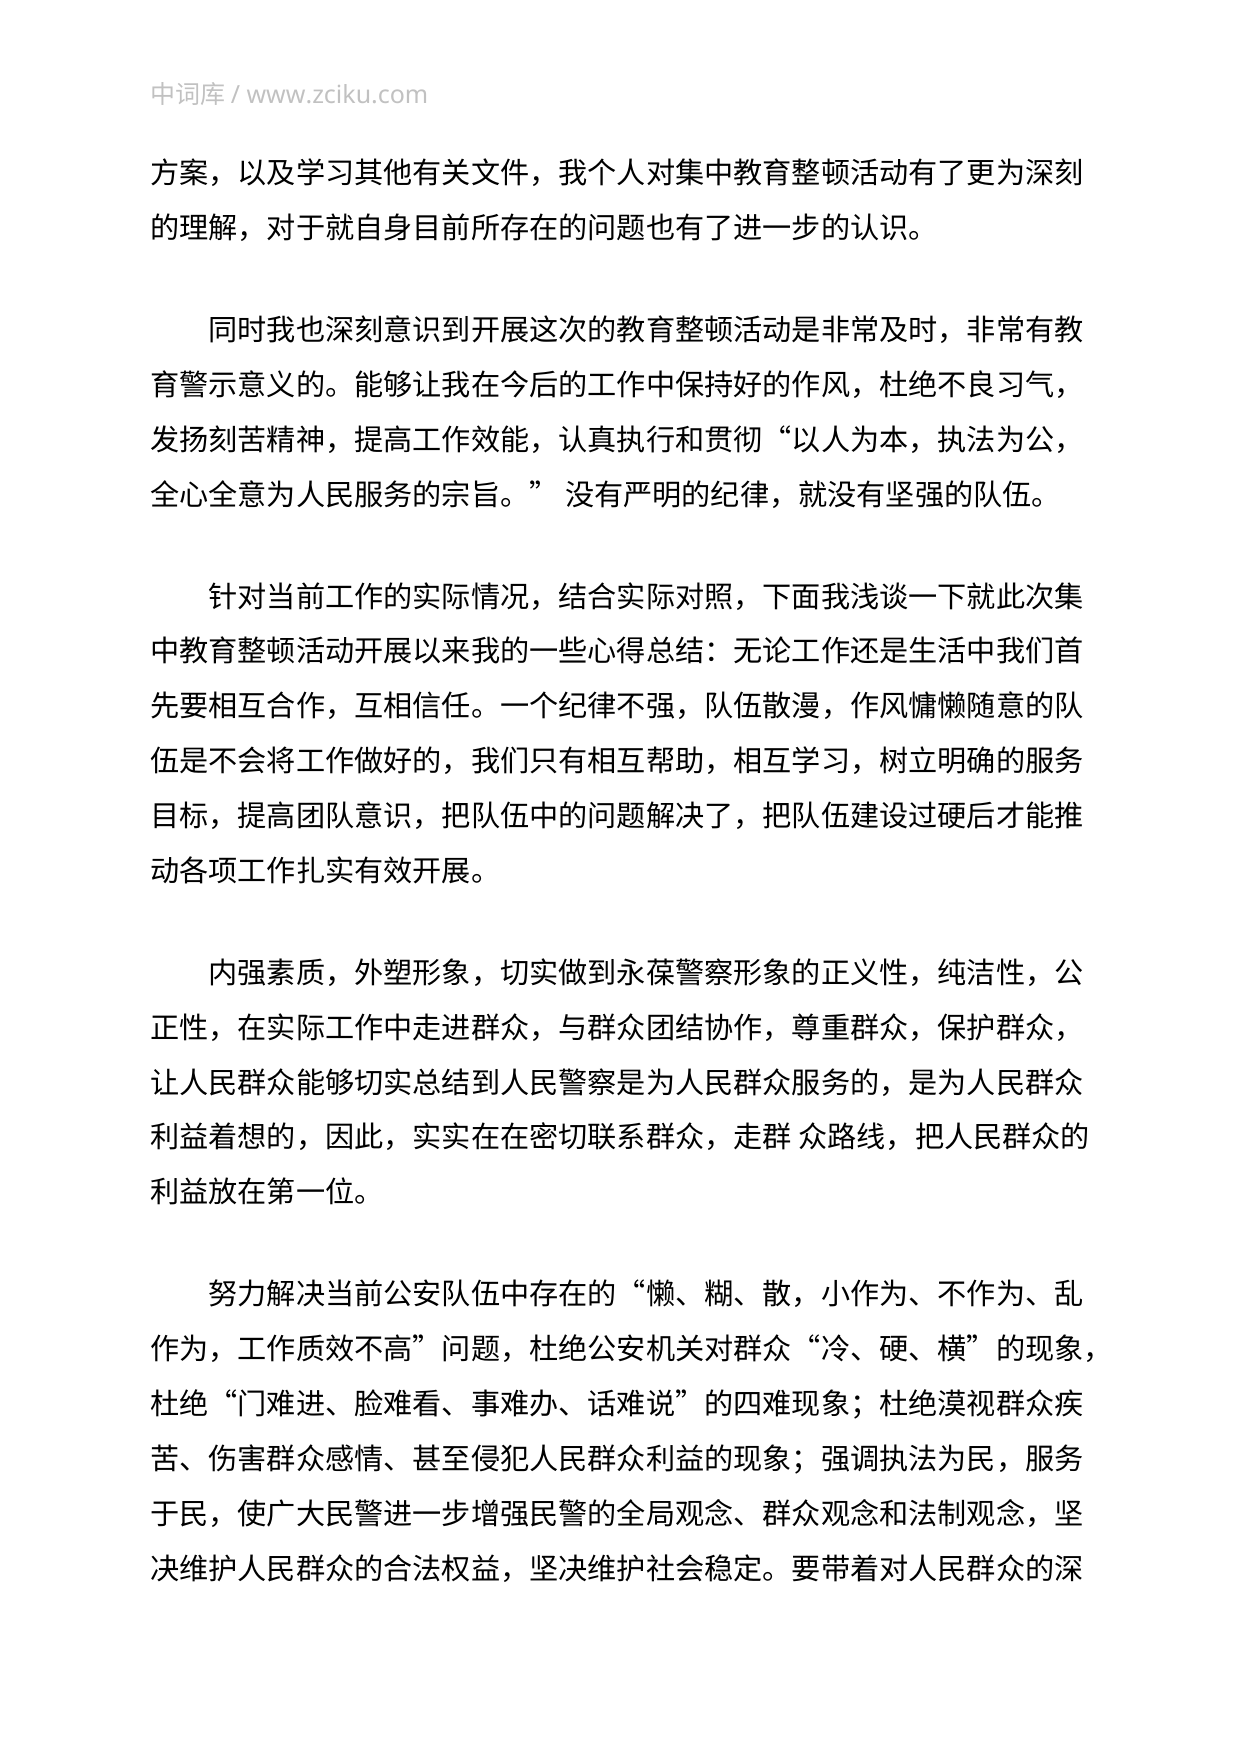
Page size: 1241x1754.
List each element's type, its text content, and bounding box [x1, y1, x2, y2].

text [150, 1271, 1090, 1587]
text 针对当前工作的实际情况，结合实际对照，下面我浅谈一下就此次集中教育整顿活动开展以来我的一些心得总结：无论工作还是生活中我们首先要相互合作，互相信任。一个纪律不强，队伍散漫，作风慵懒随意的队伍是不会将工作做好的，我们只有相互帮助，相互学习，树立明确的服务目标，提高团队意识，把队伍中的问题解决了，把队伍建设过硬后才能推动各项工作扎实有效开展。 [150, 573, 1090, 890]
text 内强素质，外塑形象，切实做到永葆警察形象的正义性，纯洁性，公正性，在实际工作中走进群众，与群众团结协作，尊重群众，保护群众，让人民群众能够切实总结到人民警察是为人民群众服务的，是为人民群众利益着想的，因此，实实在在密切联系群众，走群 众路线，把人民群众的利益放在第一位。 [150, 949, 1090, 1211]
text 同时我也深刻意识到开展这次的教育整顿活动是非常及时，非常有教育警示意义的。能够让我在今后的工作中保持好的作风，杜绝不良习气，发扬刻苦精神，提高工作效能，认真执行和贯彻“以人为本，执法为公，全心全意为人民服务的宗旨。” 没有严明的纪律，就没有坚强的队伍。 [150, 307, 1090, 514]
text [150, 150, 1090, 247]
